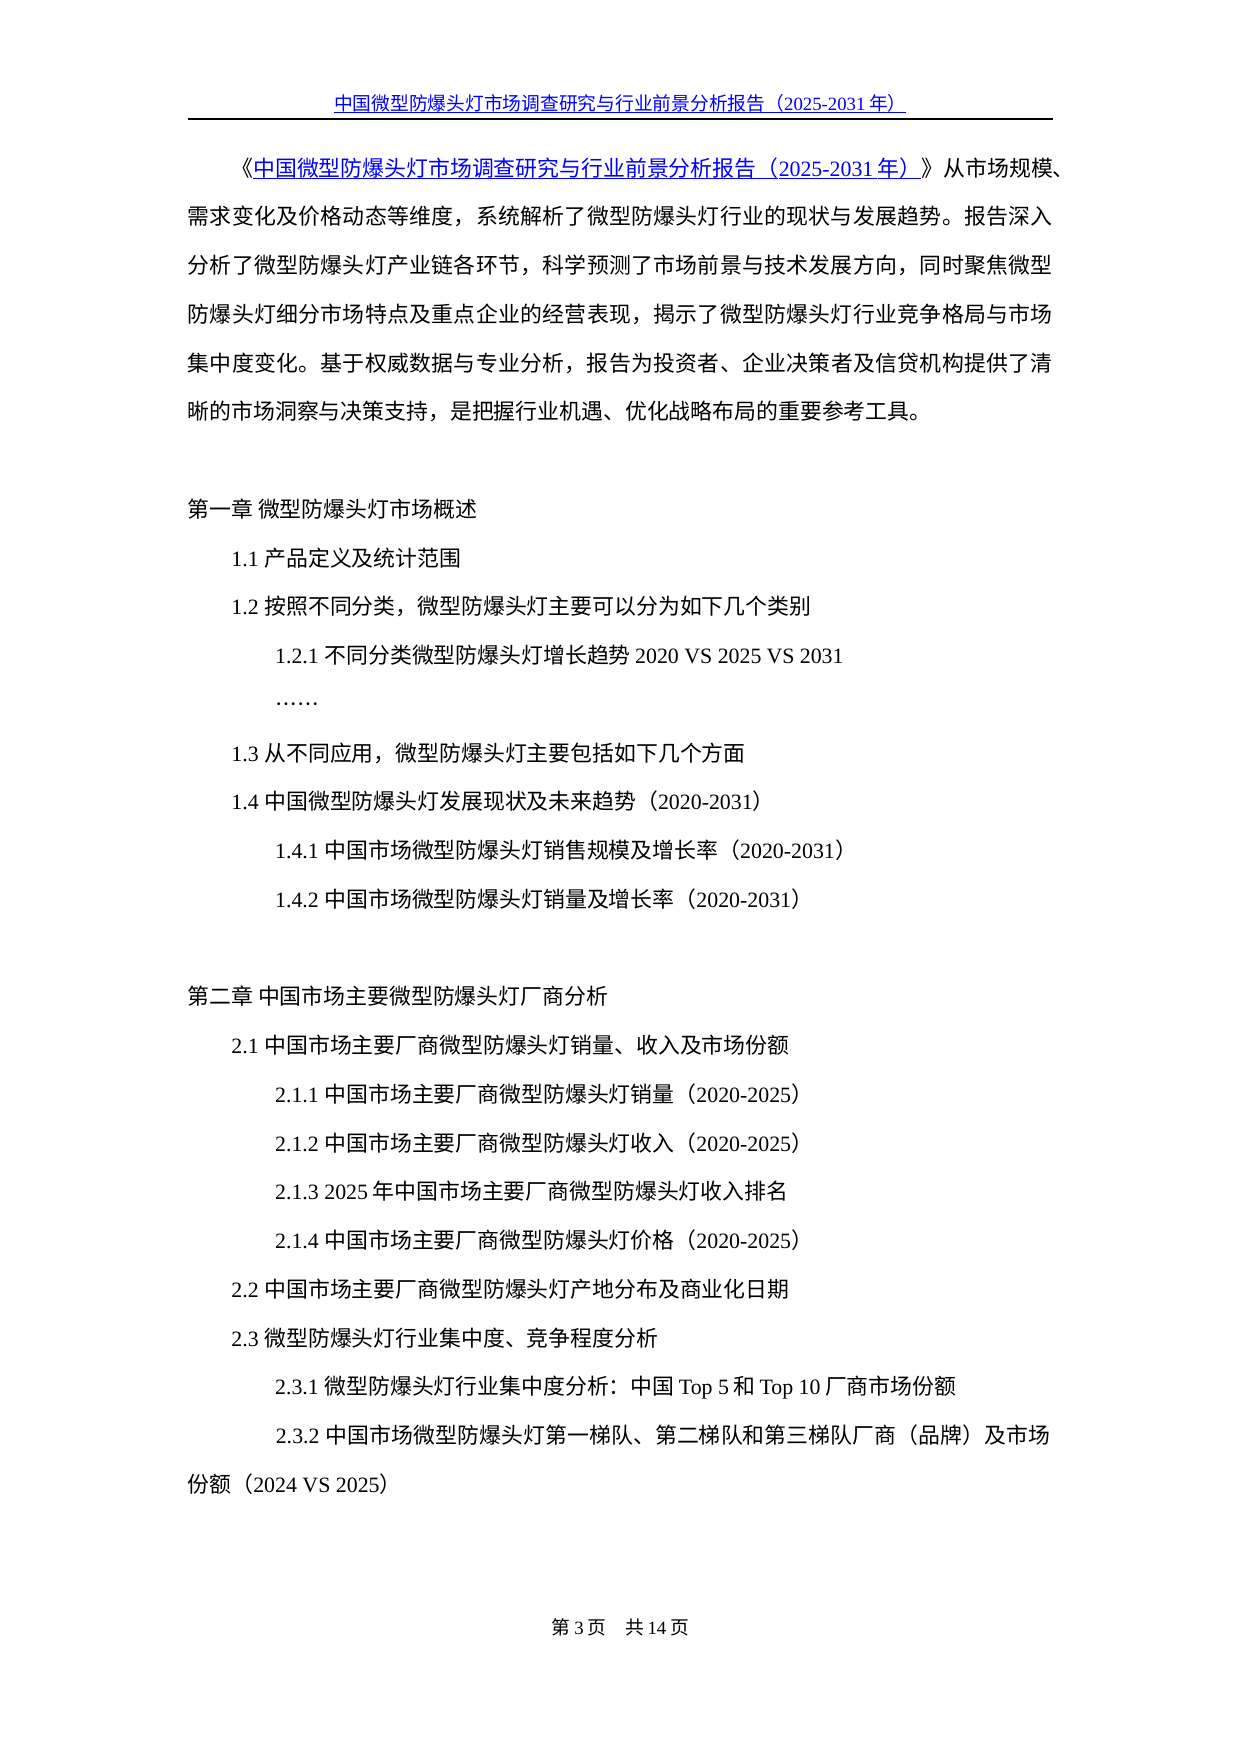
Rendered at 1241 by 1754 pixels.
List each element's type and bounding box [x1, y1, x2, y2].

text [187, 150, 1053, 1499]
